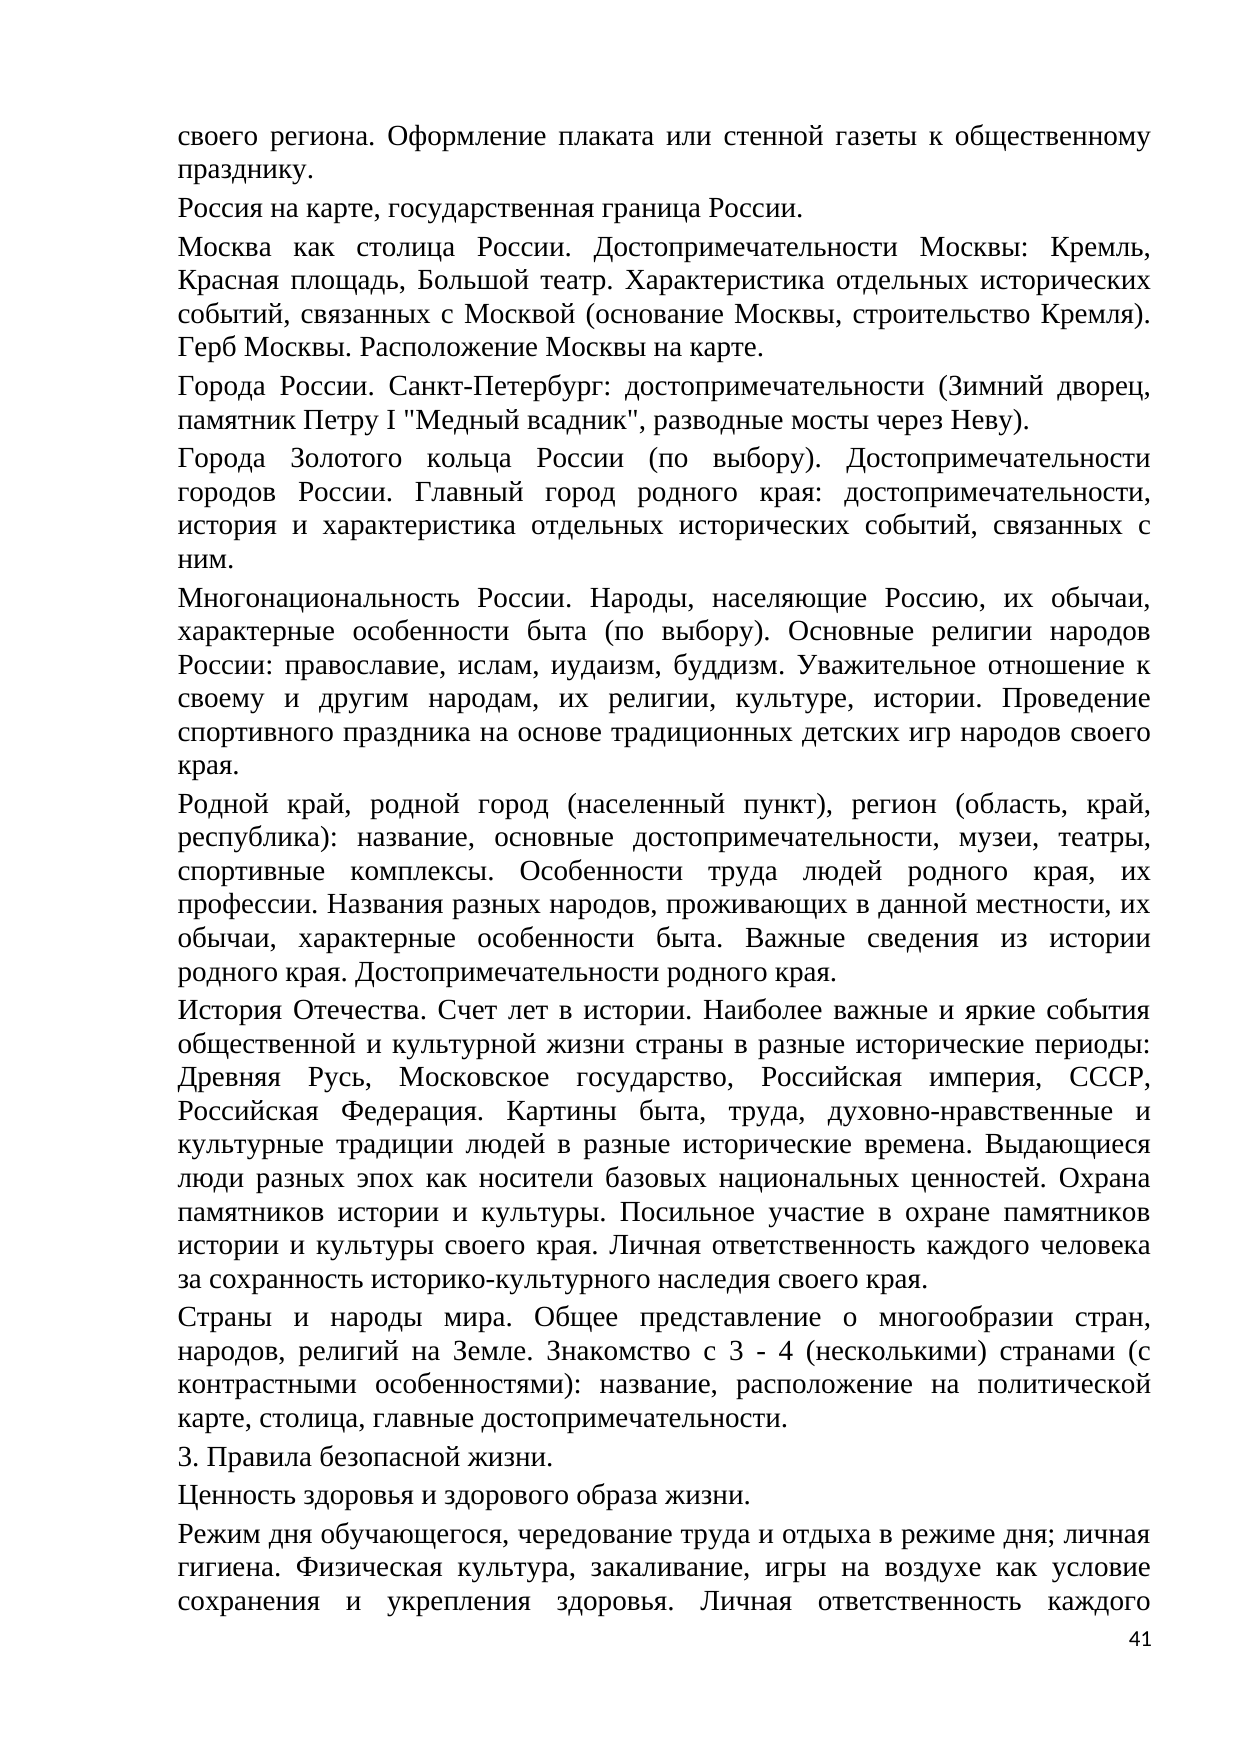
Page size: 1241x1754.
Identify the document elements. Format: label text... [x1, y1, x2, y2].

text Города России. Санкт-Петербург: достопримечательности (Зимний дворец, памятник Петру I "Медный всадник", разводные мосты через Неву). [177, 368, 1152, 435]
text 3. Правила безопасной жизни. [177, 1439, 1152, 1472]
text Москва как столица России. Достопримечательности Москвы: Кремль, Красная площадь, Большой театр. Характеристика отдельных исторических событий, связанных с Москвой (основание Москвы, строительство Кремля). Герб Москвы. Расположение Москвы на карте. [177, 229, 1152, 363]
text Многонациональность России. Народы, населяющие Россию, их обычаи, характерные особенности быта (по выбору). Основные религии народов России: православие, ислам, иудаизм, буддизм. Уважительное отношение к своему и другим народам, их религии, культуре, истории. Проведение спортивного праздника на основе традиционных детских игр народов своего края. [177, 580, 1152, 781]
text Ценность здоровья и здорового образа жизни. [177, 1477, 1152, 1511]
text Россия на карте, государственная граница России. [177, 190, 1152, 224]
text Города Золотого кольца России (по выбору). Достопримечательности городов России. Главный город родного края: достопримечательности, история и характеристика отдельных исторических событий, связанных с ним. [177, 440, 1152, 574]
text Родной край, родной город (населенный пункт), регион (область, край, республика): название, основные достопримечательности, музеи, театры, спортивные комплексы. Особенности труда людей родного края, их профессии. Названия разных народов, проживающих в данной местности, их обычаи, характерные особенности быта. Важные сведения из истории родного края. Достопримечательности родного края. [177, 786, 1152, 987]
text История Отечества. Счет лет в истории. Наиболее важные и яркие события общественной и культурной жизни страны в разные исторические периоды: Древняя Русь, Московское государство, Российская империя, СССР, Российская Федерация. Картины быта, труда, духовно-нравственные и культурные традиции людей в разные исторические времена. Выдающиеся люди разных эпох как носители базовых национальных ценностей. Охрана памятников истории и культуры. Посильное участие в охране памятников истории и культуры своего края. Личная ответственность каждого человека за сохранность историко-культурного наследия своего края. [177, 992, 1152, 1294]
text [177, 1516, 1152, 1617]
text Страны и народы мира. Общее представление о многообразии стран, народов, религий на Земле. Знакомство с 3 - 4 (несколькими) странами (с контрастными особенностями): название, расположение на политической карте, столица, главные достопримечательности. [177, 1299, 1152, 1433]
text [177, 118, 1152, 185]
